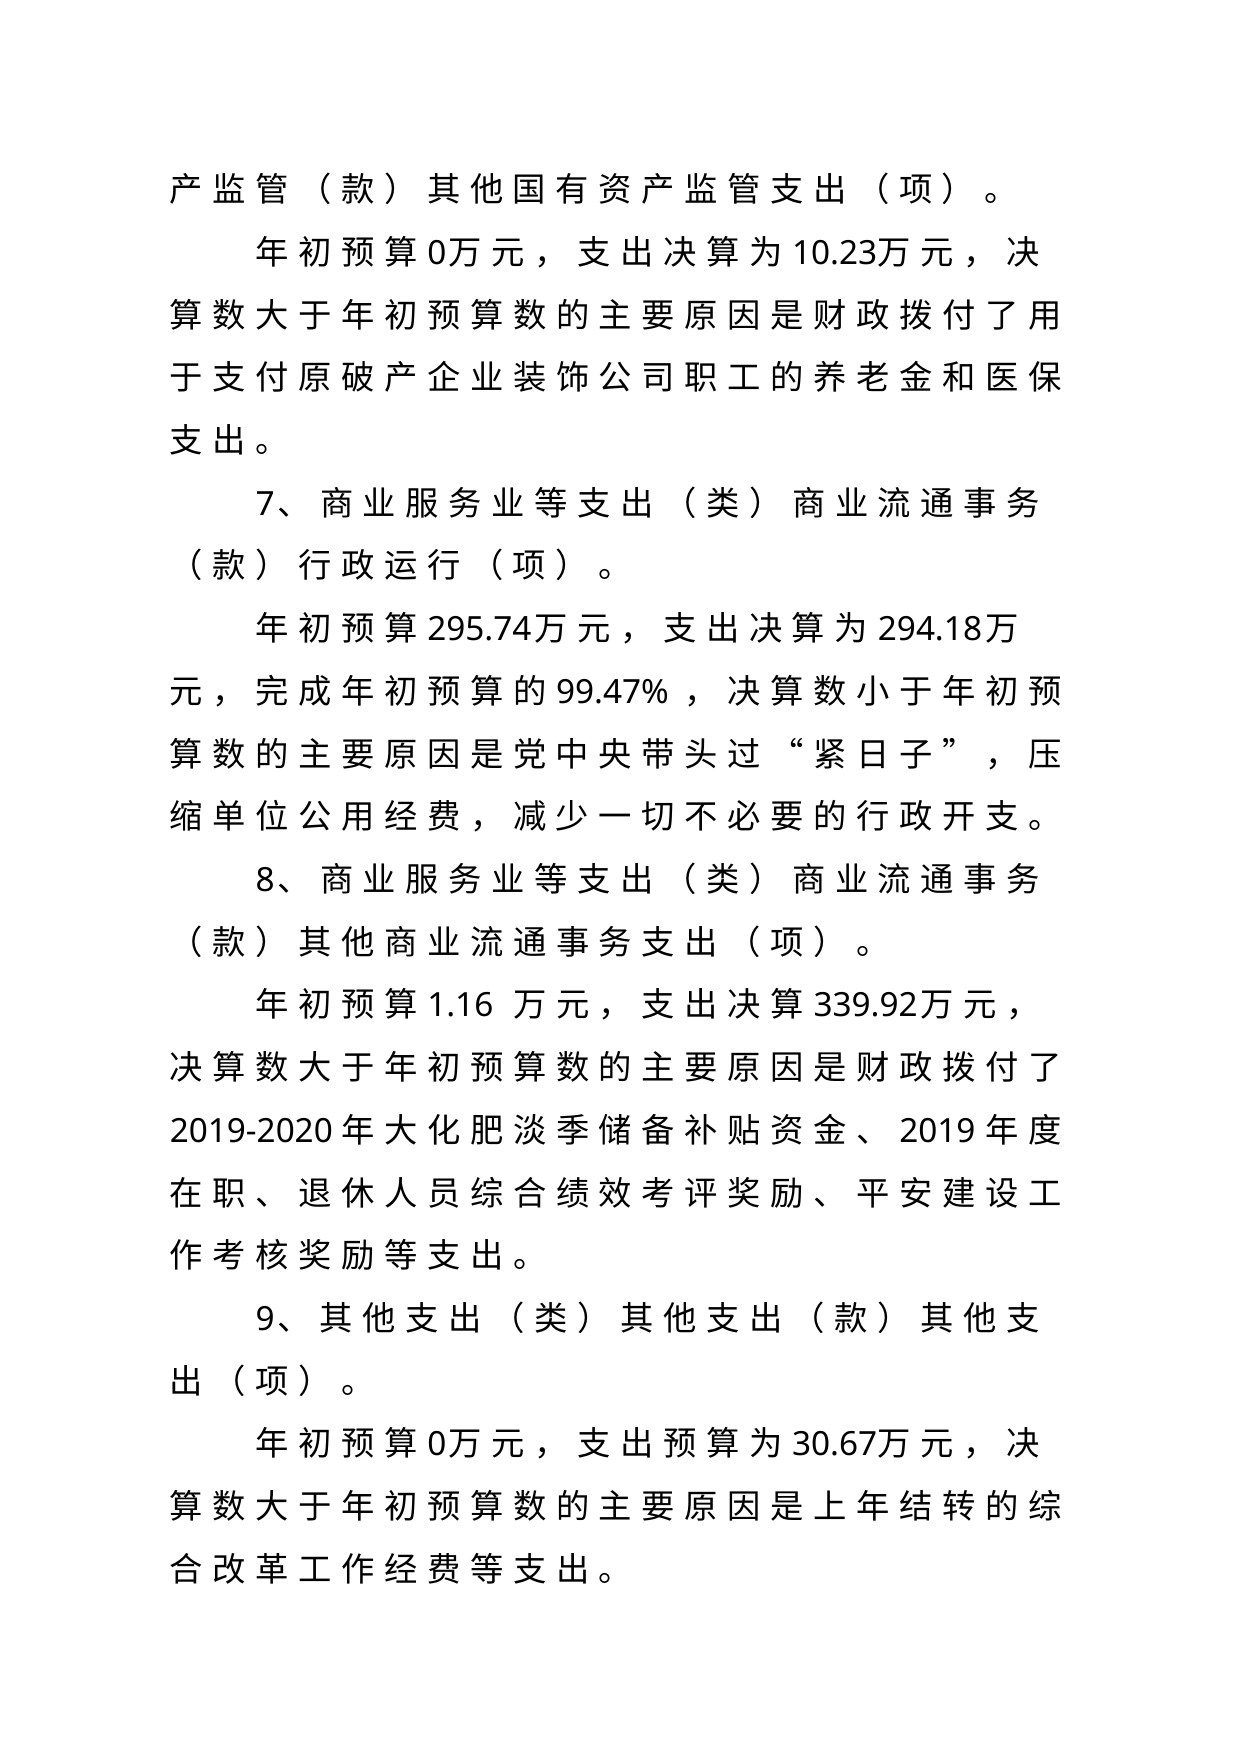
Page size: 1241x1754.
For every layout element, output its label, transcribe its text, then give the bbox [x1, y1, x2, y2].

list 9、其他支出（类）其他支出（款）其他支出（项）。 [169, 1284, 1071, 1410]
text 8、商业服务业等支出（类）商业流通事务（款）其他商业流通事务支出（项）。 [169, 846, 1071, 971]
list 年初预算0万元，支出预算为30.67万元，决算数大于年初预算数的主要原因是上年结转的综合改革工作经费等支出。 [169, 1410, 1071, 1598]
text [169, 156, 1071, 218]
text 年初预算1.16万元，支出决算339.92万元，决算数大于年初预算数的主要原因是财政拨付了2019-2020年大化肥淡季储备补贴资金、2019年度在职、退休人员综合绩效考评奖励、平安建设工作考核奖励等支出。 [169, 971, 1071, 1284]
text 7、商业服务业等支出（类）商业流通事务（款）行政运行（项）。 [169, 469, 1071, 595]
text 年初预算0万元，支出决算为10.23万元，决算数大于年初预算数的主要原因是财政拨付了用于支付原破产企业装饰公司职工的养老金和医保支出。 [169, 218, 1071, 469]
text 年初预算295.74万元，支出决算为294.18万元，完成年初预算的99.47%，决算数小于年初预算数的主要原因是党中央带头过“紧日子”，压缩单位公用经费，减少一切不必要的行政开支。 [169, 595, 1071, 846]
